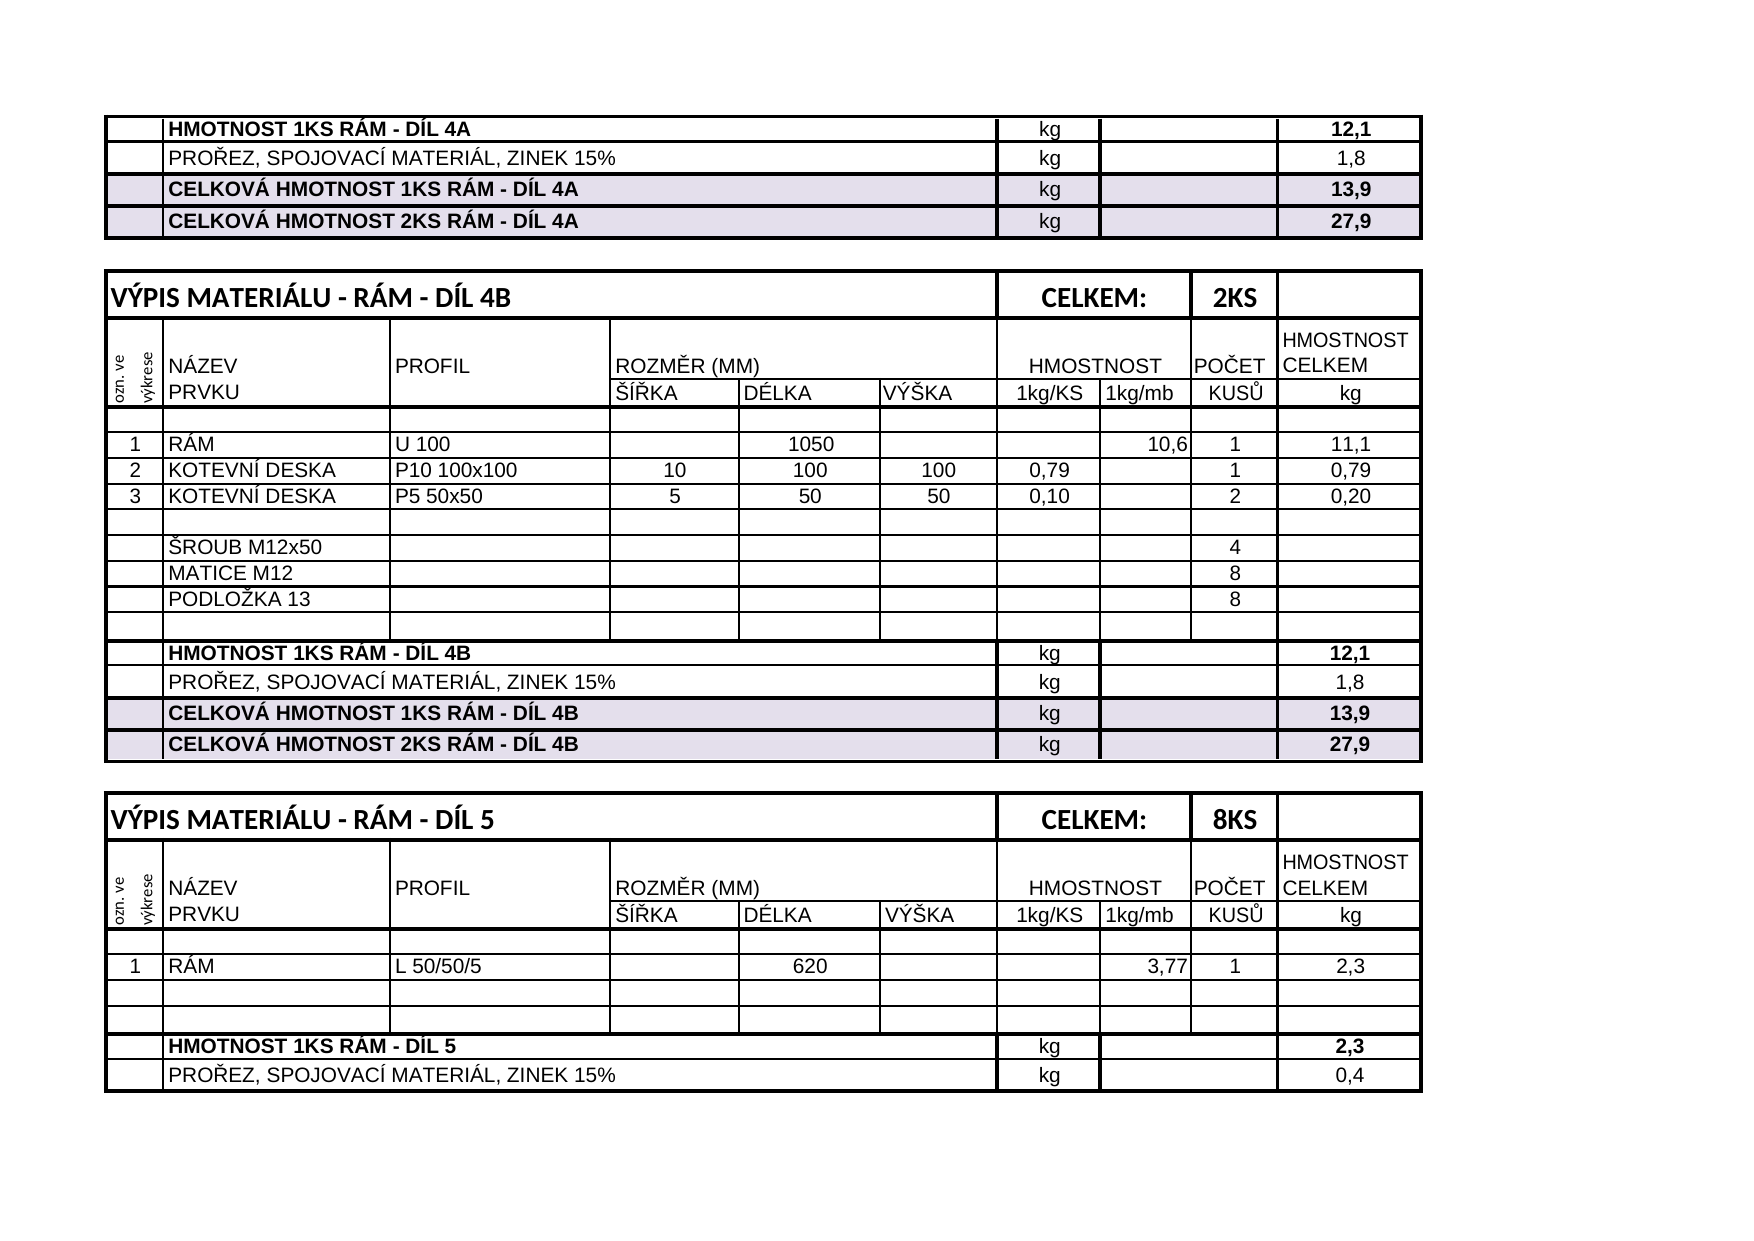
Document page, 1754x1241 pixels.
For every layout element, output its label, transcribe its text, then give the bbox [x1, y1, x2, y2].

table_cell 1 [1192, 459, 1276, 482]
table_cell 1050 [740, 433, 879, 457]
table_cell [611, 1007, 738, 1032]
table_cell CELKOVÁ HMOTNOST 1KS RÁM - DÍL 4B [164, 700, 995, 728]
table_cell 1 [1192, 955, 1276, 979]
table_cell [1279, 562, 1419, 585]
table_cell 1kg/KS [998, 380, 1099, 405]
table_cell ROZMĚR (MM) [611, 842, 996, 900]
table_cell [1279, 613, 1419, 638]
table_cell RÁM [164, 433, 389, 457]
table_cell [998, 409, 1099, 431]
table_cell U 100 [391, 433, 609, 457]
table_header [1279, 273, 1419, 316]
table_cell [391, 981, 609, 1004]
table_cell [108, 536, 162, 560]
table_cell kg [999, 143, 1098, 172]
table_cell [998, 433, 1099, 457]
table_cell [1101, 981, 1190, 1004]
table_cell KOTEVNÍ DESKA [164, 459, 389, 482]
table_cell 0,10 [998, 485, 1099, 508]
table_cell [108, 700, 162, 728]
table_cell 27,9 [1279, 732, 1419, 759]
table_cell [611, 433, 738, 457]
table_cell CELKOVÁ HMOTNOST 2KS RÁM - DÍL 4B [164, 732, 995, 759]
table_cell [108, 666, 162, 696]
table_cell PROFIL [391, 842, 609, 927]
table_cell HMOSTNOST [998, 842, 1190, 900]
table_header [1102, 118, 1277, 140]
table_cell P5 50x50 [391, 485, 609, 508]
table_cell [740, 510, 879, 534]
table_cell HMOSTNOST CELKEM [1279, 842, 1419, 900]
table_cell [1279, 981, 1419, 1004]
table_cell kg [999, 208, 1098, 236]
table_cell [1102, 176, 1276, 204]
table_cell HMOTNOST 1KS RÁM - DÍL 5 [164, 1036, 995, 1057]
table_cell DÉLKA [740, 380, 879, 405]
table_cell [108, 732, 162, 759]
table_cell [998, 955, 1099, 979]
table_cell [611, 562, 738, 585]
table_cell [1279, 510, 1419, 534]
table_cell 27,9 [1279, 208, 1419, 236]
table_cell [611, 510, 738, 534]
table_cell ŠROUB M12x50 [164, 536, 389, 560]
table_cell 1 [108, 433, 162, 457]
table_cell 13,9 [1279, 176, 1419, 204]
table_cell 0,4 [1279, 1060, 1419, 1089]
table_cell HMOSTNOST [998, 320, 1190, 378]
table_cell [740, 613, 879, 638]
table_cell kg [999, 666, 1098, 696]
table_cell [1102, 666, 1276, 696]
table_cell 8 [1192, 588, 1276, 611]
table_cell [998, 981, 1099, 1004]
table_cell VÝŠKA [881, 380, 996, 405]
table_cell [391, 588, 609, 611]
table_header VÝPIS MATERIÁLU - RÁM - DÍL 5 [108, 795, 995, 838]
table_cell CELKOVÁ HMOTNOST 1KS RÁM - DÍL 4A [164, 176, 995, 204]
table_cell 2,3 [1279, 955, 1419, 979]
table_cell [1101, 588, 1190, 611]
table_cell [108, 143, 162, 172]
table_cell 1 [108, 955, 162, 979]
table_cell DÉLKA [740, 902, 879, 927]
table_cell [164, 931, 389, 953]
table_cell [998, 588, 1099, 611]
table_cell [108, 510, 162, 534]
table_cell RÁM [164, 955, 389, 979]
table_cell [1102, 1060, 1276, 1089]
table_cell [164, 409, 389, 431]
table_cell ozn. ve výkrese [108, 842, 162, 927]
table_cell [1279, 588, 1419, 611]
table_cell 1,8 [1279, 666, 1419, 696]
table_cell [881, 1007, 996, 1032]
table_cell 1kg/mb [1101, 902, 1190, 927]
table_cell 10 [611, 459, 738, 482]
table_cell [1102, 643, 1276, 664]
table_cell 5 [611, 485, 738, 508]
table_cell [164, 510, 389, 534]
table_cell 0,20 [1279, 485, 1419, 508]
table_header [108, 118, 163, 140]
table_cell 50 [881, 485, 996, 508]
table_cell L 50/50/5 [391, 955, 609, 979]
table_cell [1279, 1007, 1419, 1032]
table_cell POČET [1192, 320, 1276, 378]
table_cell [1279, 536, 1419, 560]
table_cell [1101, 613, 1190, 638]
table_cell VÝŠKA [881, 902, 996, 927]
table_cell [1102, 208, 1276, 236]
table_cell 10,6 [1101, 433, 1190, 457]
table_header VÝPIS MATERIÁLU - RÁM - DÍL 4B [108, 273, 995, 316]
table_cell [1192, 510, 1276, 534]
table_cell [740, 409, 879, 431]
table_cell 4 [1192, 536, 1276, 560]
table_cell [740, 931, 879, 953]
table_cell [108, 643, 162, 664]
table_cell kg [1279, 902, 1419, 927]
table_cell [108, 1007, 162, 1032]
table_cell ROZMĚR (MM) [611, 320, 996, 378]
table_cell [391, 931, 609, 953]
table_cell 2,3 [1279, 1036, 1419, 1057]
table_cell kg [999, 176, 1098, 204]
table_cell 620 [740, 955, 879, 979]
table_cell 1kg/KS [998, 902, 1099, 927]
table_cell [108, 931, 162, 953]
table_cell KUSŮ [1192, 902, 1276, 927]
table_cell [108, 562, 162, 585]
table_cell HMOTNOST 1KS RÁM - DÍL 4B [164, 643, 995, 664]
table_cell PROŘEZ, SPOJOVACÍ MATERIÁL, ZINEK 15% [164, 1060, 995, 1089]
table_cell [881, 613, 996, 638]
table_cell 3 [108, 485, 162, 508]
table_cell [1102, 143, 1276, 172]
table_cell [998, 613, 1099, 638]
table_cell CELKOVÁ HMOTNOST 2KS RÁM - DÍL 4A [164, 208, 995, 236]
table_cell [998, 562, 1099, 585]
table_cell P10 100x100 [391, 459, 609, 482]
table_cell [1101, 562, 1190, 585]
table_cell [740, 981, 879, 1004]
table_cell 8 [1192, 562, 1276, 585]
table_cell [881, 955, 996, 979]
table_cell [611, 588, 738, 611]
table_header 2KS [1193, 273, 1276, 316]
table_cell [1192, 409, 1276, 431]
table_cell [108, 176, 162, 204]
table_cell [391, 536, 609, 560]
table_cell [1101, 1007, 1190, 1032]
table_cell 0,79 [998, 459, 1099, 482]
table_cell PODLOŽKA 13 [164, 588, 389, 611]
table_cell [108, 1036, 162, 1057]
table_cell MATICE M12 [164, 562, 389, 585]
table_cell [1102, 732, 1276, 759]
table_cell [881, 536, 996, 560]
table_cell PROFIL [391, 320, 609, 405]
table_cell [740, 588, 879, 611]
table_cell [1192, 613, 1276, 638]
table_cell [998, 1007, 1099, 1032]
table_cell PROŘEZ, SPOJOVACÍ MATERIÁL, ZINEK 15% [164, 666, 995, 696]
table_cell [740, 536, 879, 560]
table_cell [1192, 981, 1276, 1004]
table_cell [1101, 409, 1190, 431]
table_cell [998, 931, 1099, 953]
table_cell [881, 931, 996, 953]
table_cell 12,1 [1279, 643, 1419, 664]
table_cell 2 [1192, 485, 1276, 508]
table_cell 100 [740, 459, 879, 482]
table_cell [611, 955, 738, 979]
table_cell kg [999, 732, 1098, 759]
table_cell [108, 981, 162, 1004]
table_cell ozn. ve výkrese [108, 320, 162, 405]
table_cell [1101, 931, 1190, 953]
table_cell [1102, 1036, 1276, 1057]
table_cell 50 [740, 485, 879, 508]
table_cell [740, 1007, 879, 1032]
table_cell [1101, 485, 1190, 508]
table_cell [1101, 510, 1190, 534]
table_cell [1102, 700, 1276, 728]
table_header kg [999, 118, 1100, 140]
table_header CELKEM: [999, 273, 1189, 316]
table_cell [391, 562, 609, 585]
table_cell [1279, 931, 1419, 953]
table_cell 1 [1192, 433, 1276, 457]
table_cell [391, 1007, 609, 1032]
table_cell [164, 613, 389, 638]
table_cell [164, 1007, 389, 1032]
table_cell [108, 588, 162, 611]
table_cell 2 [108, 459, 162, 482]
table_cell [998, 536, 1099, 560]
table_cell [1101, 459, 1190, 482]
table_cell NÁZEV PRVKU [164, 842, 389, 927]
table_cell 11,1 [1279, 433, 1419, 457]
table_cell [611, 931, 738, 953]
table_cell ŠÍŘKA [611, 902, 738, 927]
table_cell [391, 409, 609, 431]
table_cell [1192, 931, 1276, 953]
table_cell [881, 433, 996, 457]
table_cell 100 [881, 459, 996, 482]
table_header [1279, 795, 1419, 838]
table_cell kg [999, 1060, 1098, 1089]
table_cell HMOSTNOST CELKEM [1279, 320, 1419, 378]
table_cell [881, 409, 996, 431]
table_cell [998, 510, 1099, 534]
table_cell 0,79 [1279, 459, 1419, 482]
table_cell [611, 409, 738, 431]
table_cell kg [999, 1036, 1098, 1057]
table_cell KOTEVNÍ DESKA [164, 485, 389, 508]
table_cell kg [999, 643, 1098, 664]
table_cell PROŘEZ, SPOJOVACÍ MATERIÁL, ZINEK 15% [164, 143, 995, 172]
table_cell [611, 981, 738, 1004]
table_cell 1kg/mb [1101, 380, 1190, 405]
table_cell 13,9 [1279, 700, 1419, 728]
table_cell [108, 613, 162, 638]
table_cell [108, 409, 162, 431]
table_header 12,1 [1279, 118, 1419, 140]
table_cell 1,8 [1279, 143, 1419, 172]
table_header 8KS [1193, 795, 1276, 838]
table_cell [164, 981, 389, 1004]
table_cell KUSŮ [1192, 380, 1276, 405]
table_cell [1279, 409, 1419, 431]
table_cell kg [1279, 380, 1419, 405]
table_header CELKEM: [999, 795, 1189, 838]
table_cell [1192, 1007, 1276, 1032]
table_cell [881, 562, 996, 585]
table_cell [108, 1060, 162, 1089]
table_cell [391, 613, 609, 638]
table_cell POČET [1192, 842, 1276, 900]
table_cell [611, 536, 738, 560]
table_cell [611, 613, 738, 638]
table_cell [1101, 536, 1190, 560]
table_cell kg [999, 700, 1098, 728]
table_cell 3,77 [1101, 955, 1190, 979]
table_cell NÁZEV PRVKU [164, 320, 389, 405]
table_cell [740, 562, 879, 585]
table_header HMOTNOST 1KS RÁM - DÍL 4A [164, 118, 997, 140]
table_cell [108, 208, 162, 236]
table_cell ŠÍŘKA [611, 380, 738, 405]
table_cell [881, 510, 996, 534]
table_cell [391, 510, 609, 534]
table_cell [881, 981, 996, 1004]
table_cell [881, 588, 996, 611]
